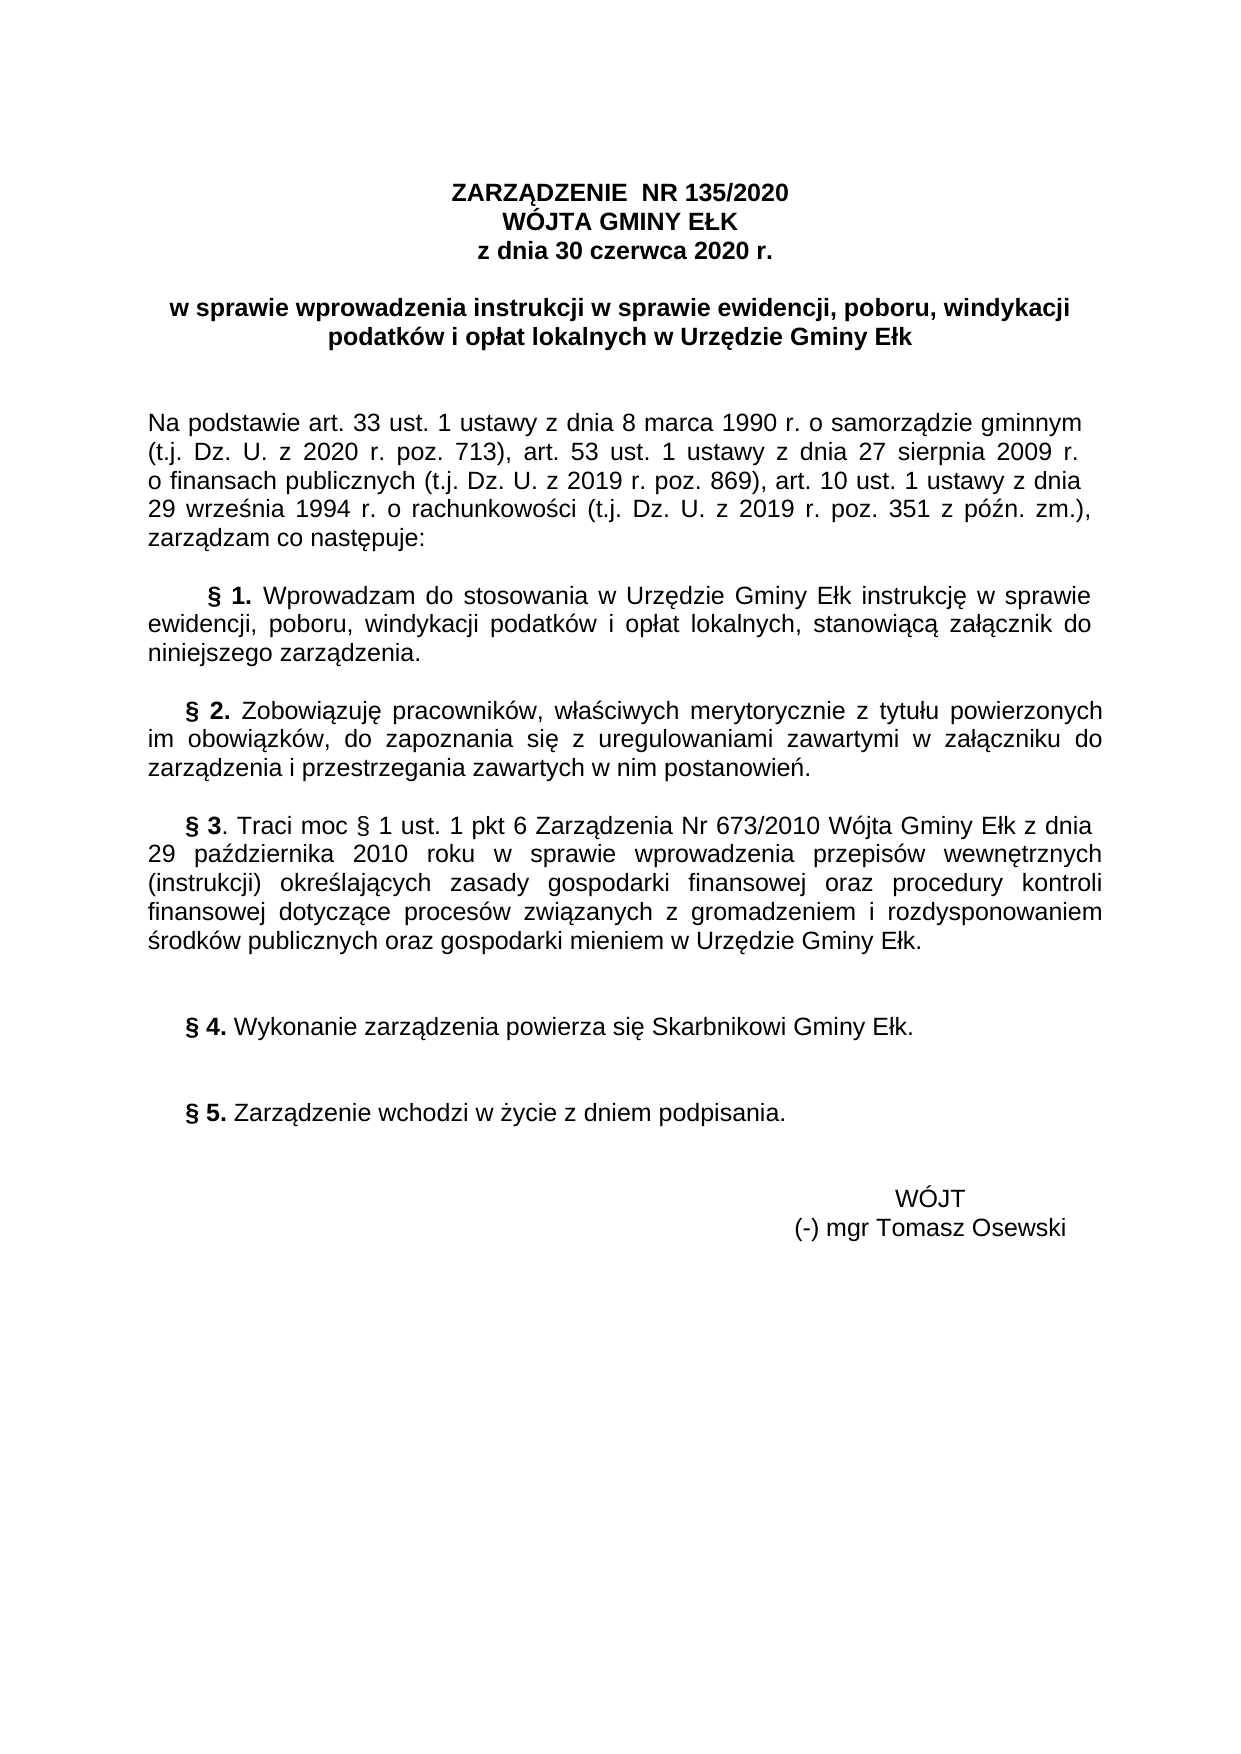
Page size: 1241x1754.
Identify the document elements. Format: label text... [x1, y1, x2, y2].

text WÓJT [768, 1184, 1093, 1213]
text ZARZĄDZENIE NR 135/2020 [148, 178, 1093, 207]
text (-) mgr Tomasz Osewski [768, 1213, 1093, 1242]
text Na podstawie art. 33 ust. 1 ustawy z dnia 8 marca 1990 r. o samorządzie gminnym (t.j. Dz. U. z 2020 r. poz. 713), art. 53 ust. 1 ustawy z dnia 27 sierpnia 2009 r. o finansach publicznych (t.j. Dz. U. z 2019 r. poz. 869), art. 10 ust. 1 ustawy z dnia 29 września 1994 r. o rachunkowości (t.j. Dz. U. z 2019 r. poz. 351 z późn. zm.), zarządzam co następuje: [148, 408, 1093, 552]
text § 1. Wprowadzam do stosowania w Urzędzie Gminy Ełk instrukcję w sprawie ewidencji, poboru, windykacji podatków i opłat lokalnych, stanowiącą załącznik do niniejszego zarządzenia. [148, 581, 1093, 667]
text § 4. Wykonanie zarządzenia powierza się Skarbnikowi Gminy Ełk. [148, 1012, 1104, 1041]
text WÓJTA GMINY EŁK [148, 207, 1093, 236]
text w sprawie wprowadzenia instrukcji w sprawie ewidencji, poboru, windykacji podatków i opłat lokalnych w Urzędzie Gminy Ełk [148, 293, 1093, 351]
text § 5. Zarządzenie wchodzi w życie z dniem podpisania. [148, 1098, 1104, 1127]
text § 2. Zobowiązuję pracowników, właściwych merytorycznie z tytułu powierzonych im obowiązków, do zapoznania się z uregulowaniami zawartymi w załączniku do zarządzenia i przestrzegania zawartych w nim postanowień. [148, 696, 1104, 782]
text § 3. Traci moc § 1 ust. 1 pkt 6 Zarządzenia Nr 673/2010 Wójta Gminy Ełk z dnia 29 października 2010 roku w sprawie wprowadzenia przepisów wewnętrznych (instrukcji) określających zasady gospodarki finansowej oraz procedury kontroli finansowej dotyczące procesów związanych z gromadzeniem i rozdysponowaniem środków publicznych oraz gospodarki mieniem w Urzędzie Gminy Ełk. [148, 811, 1104, 954]
text z dnia 30 czerwca 2020 r. [443, 236, 1093, 264]
